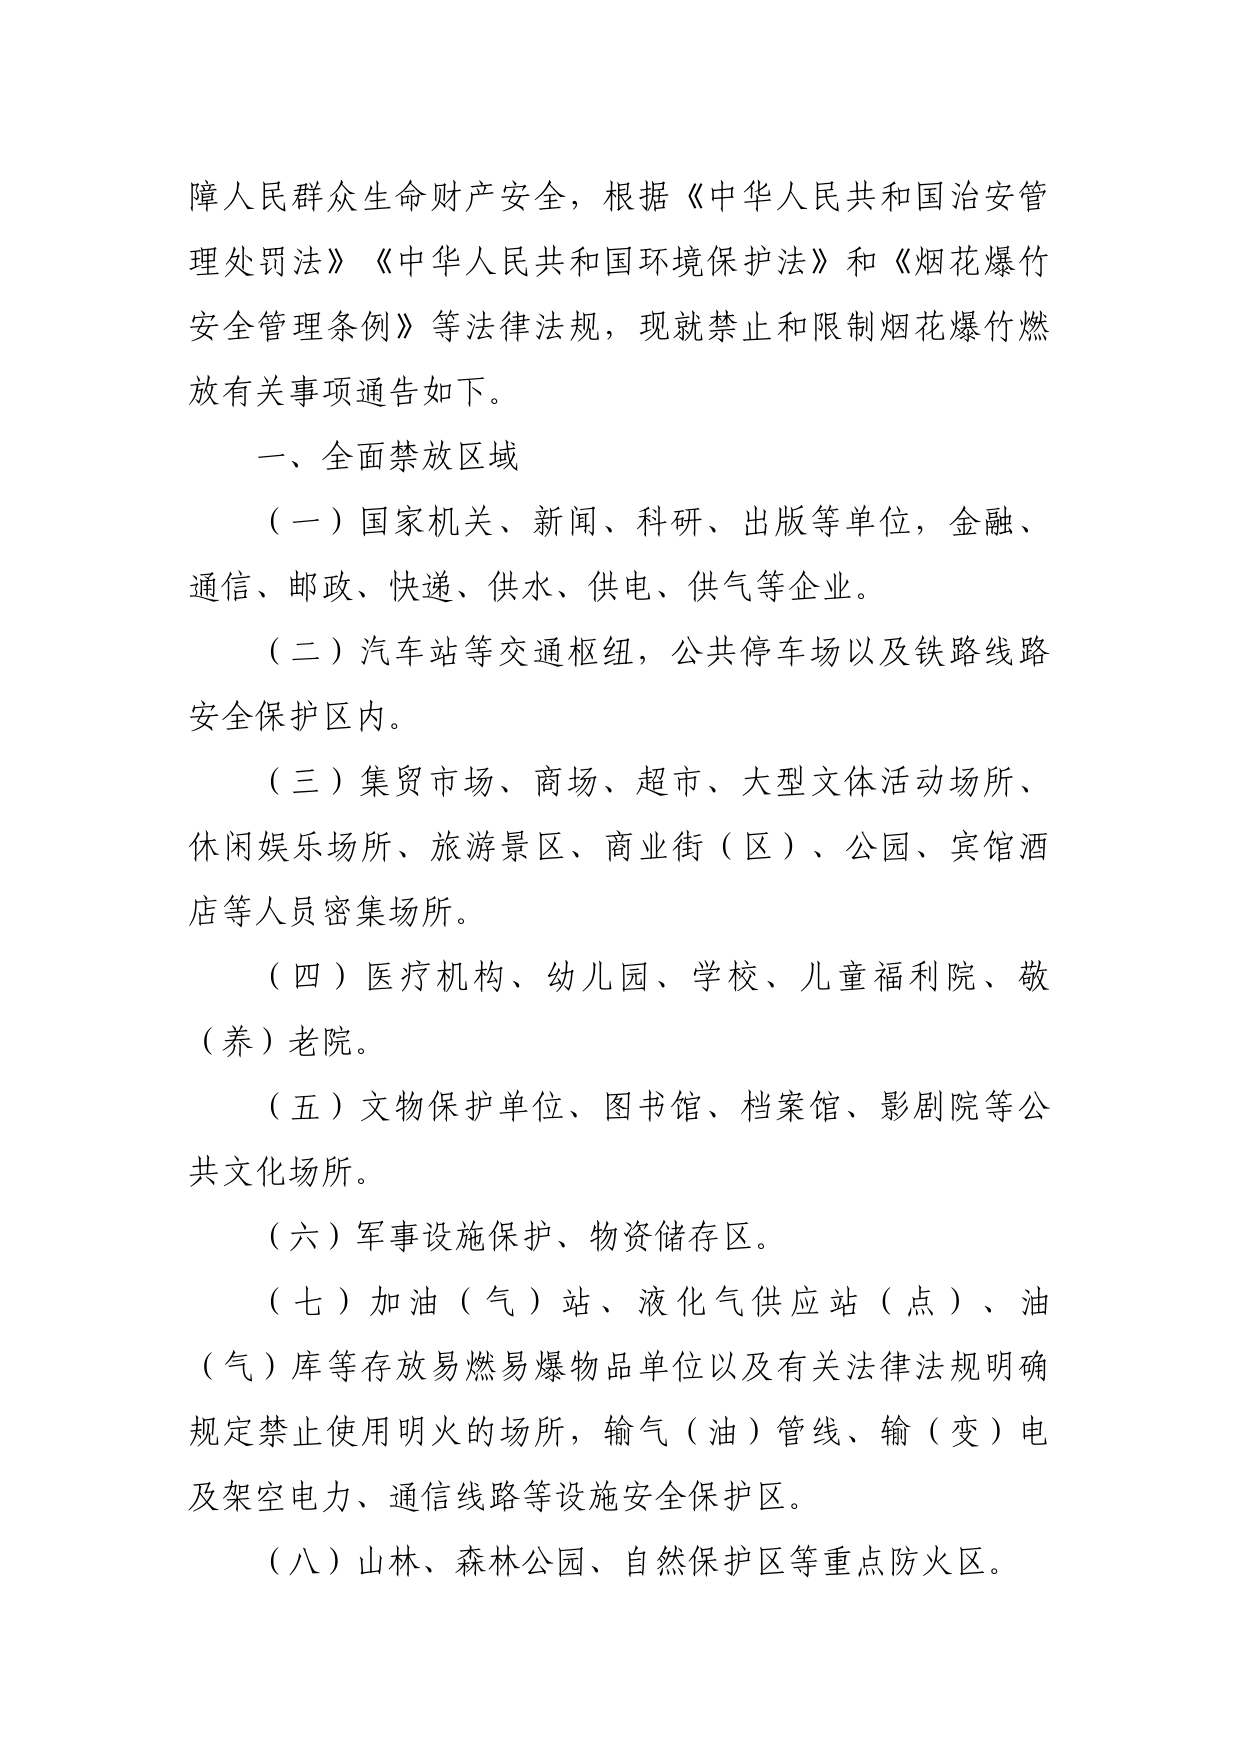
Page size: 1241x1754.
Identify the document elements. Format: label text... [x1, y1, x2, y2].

text 一、全面禁放区域 [187, 422, 1053, 487]
text （五）文物保护单位、图书馆、档案馆、影剧院等公共文化场所。 [187, 1072, 1053, 1202]
text （一）国家机关、新闻、科研、出版等单位，金融、通信、邮政、快递、供水、供电、供气等企业。 [187, 487, 1053, 617]
text （二）汽车站等交通枢纽，公共停车场以及铁路线路安全保护区内。 [187, 617, 1053, 747]
text （六）军事设施保护、物资储存区。 [187, 1202, 1053, 1267]
text （四）医疗机构、幼儿园、学校、儿童福利院、敬（养）老院。 [187, 942, 1053, 1072]
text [187, 162, 1053, 422]
text （八）山林、森林公园、自然保护区等重点防火区。 [187, 1527, 1053, 1592]
text （七）加油（气）站、液化气供应站（点）、油（气）库等存放易燃易爆物品单位以及有关法律法规明确规定禁止使用明火的场所，输气（油）管线、输（变）电及架空电力、通信线路等设施安全保护区。 [187, 1267, 1053, 1527]
text （三）集贸市场、商场、超市、大型文体活动场所、休闲娱乐场所、旅游景区、商业街（区）、公园、宾馆酒店等人员密集场所。 [187, 747, 1053, 942]
